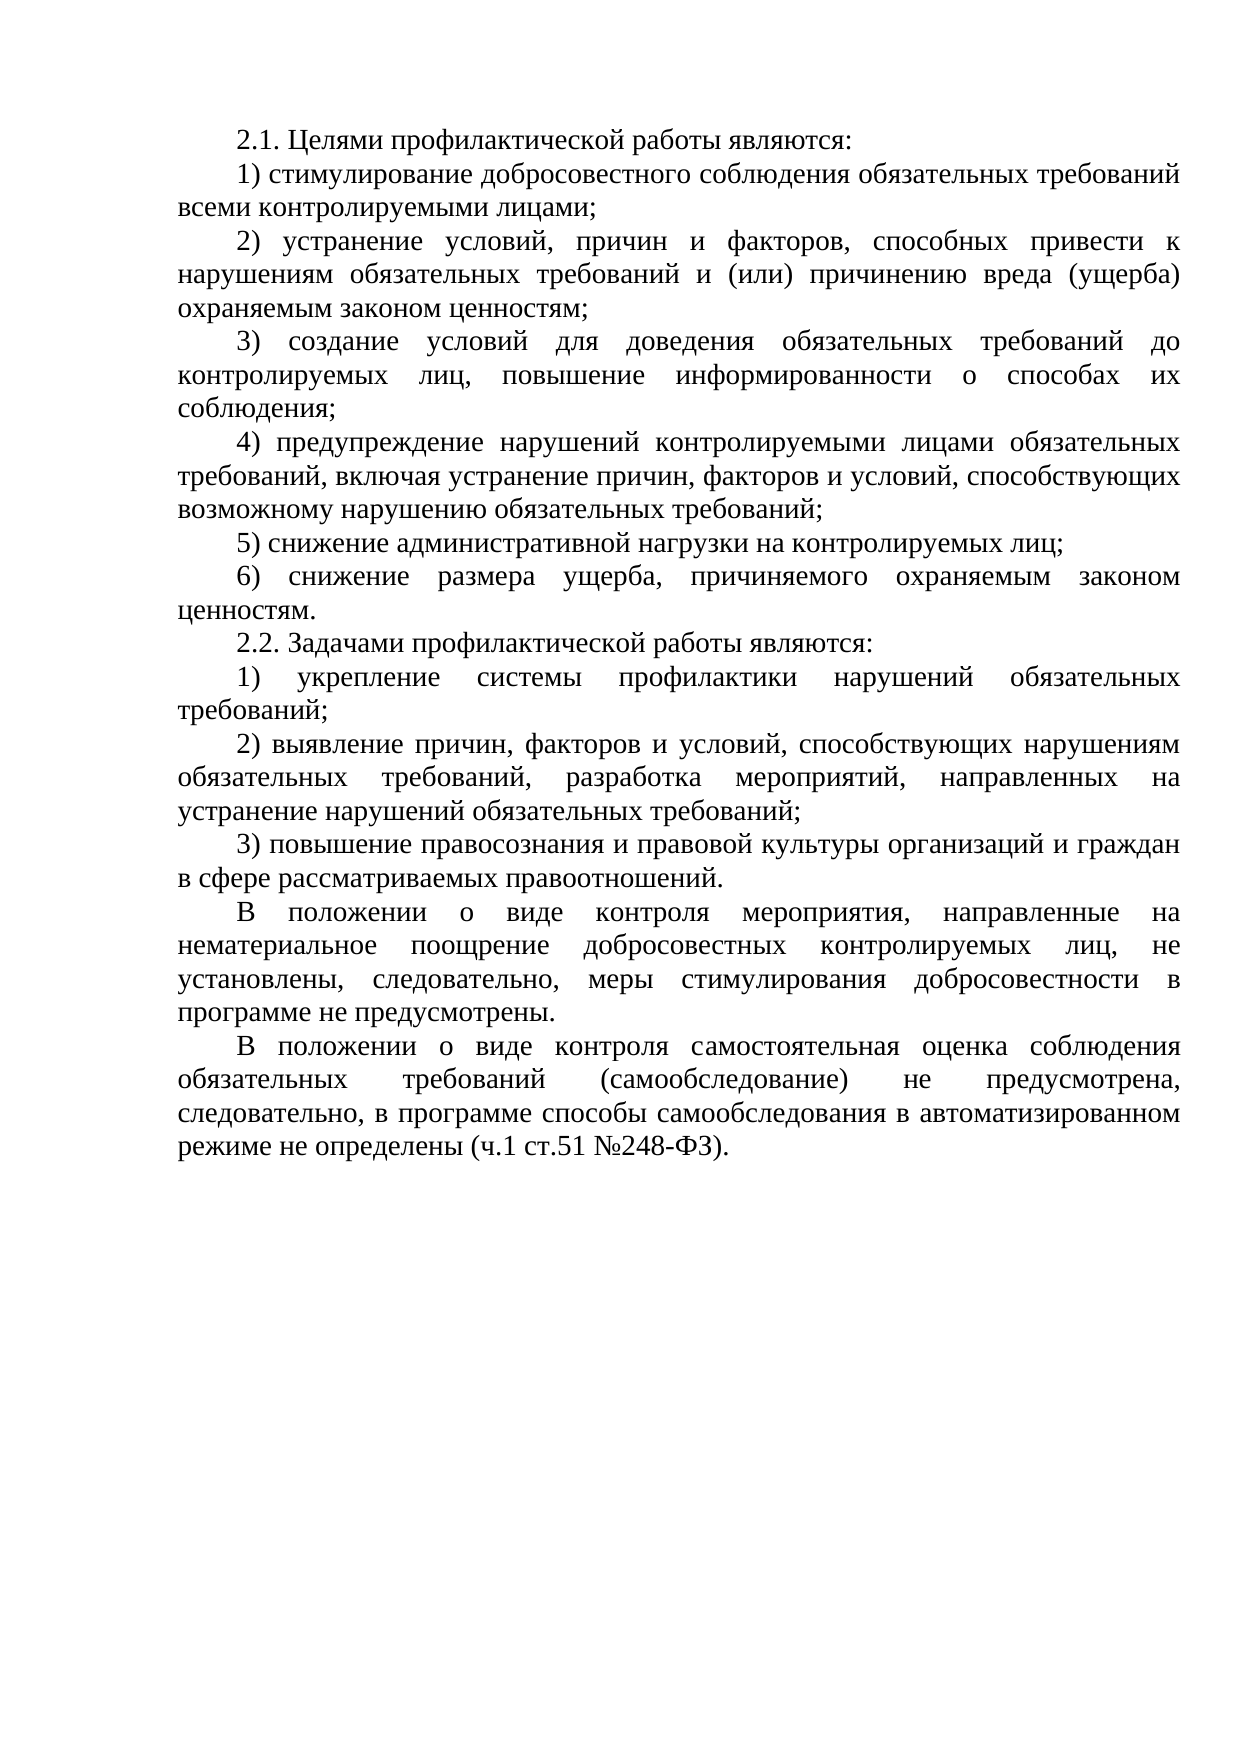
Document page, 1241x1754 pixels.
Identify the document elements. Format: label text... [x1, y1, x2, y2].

text 2) устранение условий, причин и факторов, способных привести к нарушениям обязательных требований и (или) причинению вреда (ущерба) охраняемым законом ценностям; [177, 223, 1181, 323]
text 4) предупреждение нарушений контролируемыми лицами обязательных требований, включая устранение причин, факторов и условий, способствующих возможному нарушению обязательных требований; [177, 424, 1181, 525]
text 2) выявление причин, факторов и условий, способствующих нарушениям обязательных требований, разработка мероприятий, направленных на устранение нарушений обязательных требований; [177, 726, 1181, 827]
text 3) создание условий для доведения обязательных требований до контролируемых лиц, повышение информированности о способах их соблюдения; [177, 323, 1181, 424]
text В положении о виде контроля мероприятия, направленные на нематериальное поощрение добросовестных контролируемых лиц, не установлены, следовательно, меры стимулирования добросовестности в программе не предусмотрены. [177, 894, 1181, 1028]
text 6) снижение размера ущерба, причиняемого охраняемым законом ценностям. [177, 558, 1181, 625]
text 1) укрепление системы профилактики нарушений обязательных требований; [177, 659, 1181, 726]
text В положении о виде контроля самостоятельная оценка соблюдения обязательных требований (самообследование) не предусмотрена, следовательно, в программе способы самообследования в автоматизированном режиме не определены (ч.1 ст.51 №248-ФЗ). [177, 1128, 1181, 1162]
text 5) снижение административной нагрузки на контролируемых лиц; [177, 525, 1181, 558]
text 3) повышение правосознания и правовой культуры организаций и граждан в сфере рассматриваемых правоотношений. [177, 827, 1181, 894]
text 1) стимулирование добросовестного соблюдения обязательных требований всеми контролируемыми лицами; [177, 156, 1181, 223]
text 2.2. Задачами профилактической работы являются: [177, 625, 1181, 659]
text В положении о виде контроля самостоятельная оценка соблюдения обязательных требований (самообследование) не предусмотрена, следовательно, в программе способы самообследования в автоматизированном режиме не определены (ч.1 ст.51 №248-ФЗ). [177, 1028, 705, 1061]
text 2.1. Целями профилактической работы являются: [177, 122, 1181, 156]
